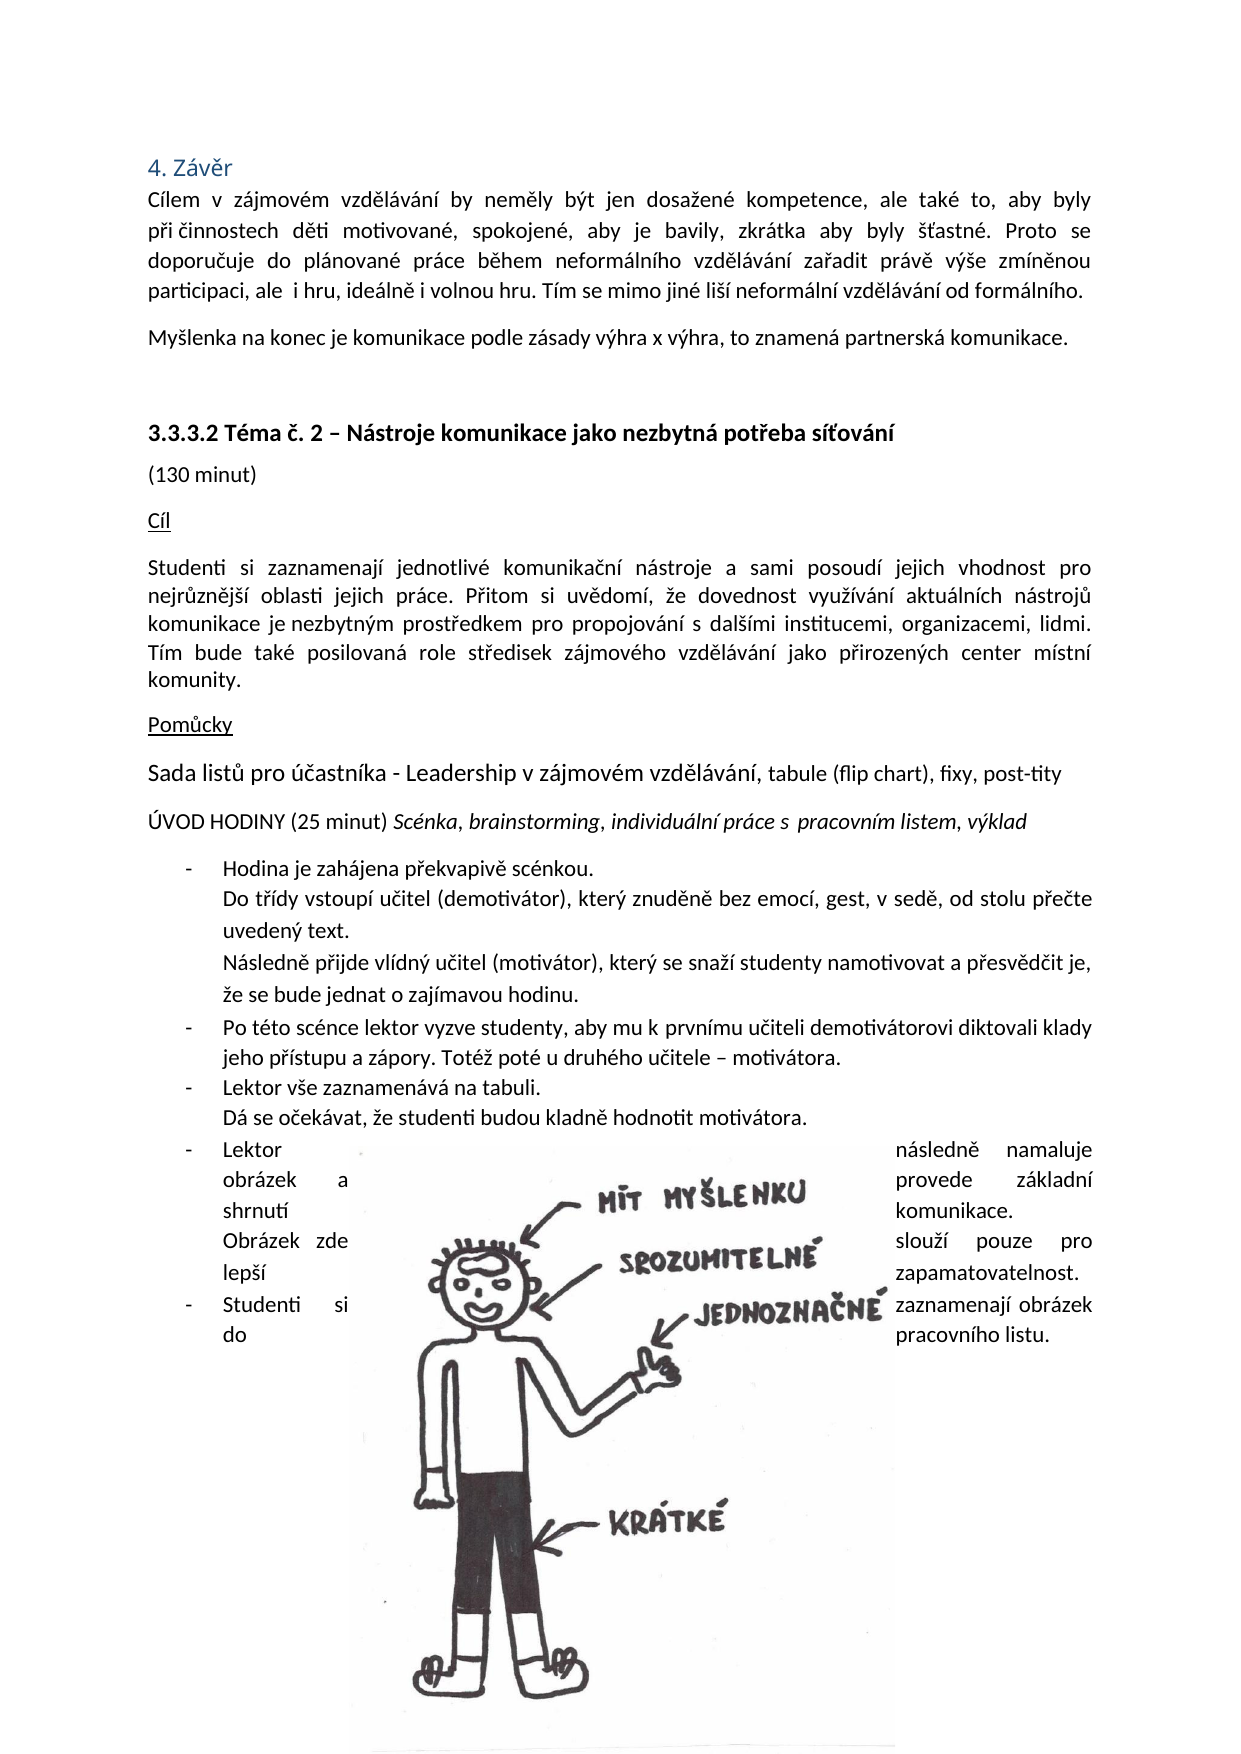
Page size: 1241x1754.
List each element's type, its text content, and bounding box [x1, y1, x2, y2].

picture [348, 1146, 896, 1754]
text ÚVOD HODINY (25 minut) Scénka, brainstorming, individuální práce s pracovním listem, výklad [148, 807, 1093, 835]
text Cílem v zájmovém vzdělávání by neměly být jen dosažené kompetence, ale také to, aby byly při činnostech děti motivované, spokojené, aby je bavily, zkrátka aby byly šťastné. Proto se doporučuje do plánované práce během neformálního vzdělávání zařadit právě výše zmíněnou participaci, ale i hru, ideálně i volnou hru. Tím se mimo jiné liší neformální vzdělávání od formálního. [148, 186, 1093, 304]
text Obrázek zde slouží pouze pro lepší zapamatovatelnost. [223, 1226, 348, 1286]
subtitle 4. Závěr [148, 152, 1093, 183]
list Po této scénce lektor vyzve studenty, aby mu k prvnímu učiteli demotivátorovi diktovali klady jeho přístupu a zápory. Totéž poté u druhého učitele – motivátora. [185, 1013, 1093, 1071]
list Studenti si zaznamenají obrázek do pracovního listu. [185, 1290, 348, 1349]
text (130 minut) [148, 460, 1093, 488]
text Cíl [148, 507, 1093, 535]
text Sada listů pro účastníka - Leadership v zájmovém vzdělávání, tabule (flip chart), fixy, post-tity [148, 757, 1093, 788]
text Pomůcky [148, 710, 1093, 738]
text Myšlenka na konec je komunikace podle zásady výhra x výhra, to znamená partnerská komunikace. [148, 323, 1093, 351]
subtitle 3.3.3.2 Téma č. 2 – Nástroje komunikace jako nezbytná potřeba síťování [148, 417, 1093, 447]
text Dá se očekávat, že studenti budou kladně hodnotit motivátora. [223, 1103, 1093, 1131]
list Lektor následně namaluje obrázek a provede základní shrnutí komunikace. [185, 1135, 1093, 1224]
list Hodina je zahájena překvapivě scénkou. [185, 854, 1093, 882]
text Obrázek zde slouží pouze pro lepší zapamatovatelnost. [896, 1226, 1093, 1286]
text Následně přijde vlídný učitel (motivátor), který se snaží studenty namotivovat a přesvědčit je, že se bude jednat o zajímavou hodinu. [223, 948, 1093, 1008]
list Studenti si zaznamenají obrázek do pracovního listu. [896, 1290, 1093, 1349]
text Studenti si zaznamenají jednotlivé komunikační nástroje a sami posoudí jejich vhodnost pro nejrůznější oblasti jejich práce. Přitom si uvědomí, že dovednost využívání aktuálních nástrojů komunikace je nezbytným prostředkem pro propojování s dalšími institucemi, organizacemi, lidmi. Tím bude také posilovaná role středisek zájmového vzdělávání jako přirozených center místní komunity. [148, 553, 1093, 694]
text Do třídy vstoupí učitel (demotivátor), který znuděně bez emocí, gest, v sedě, od stolu přečte uvedený text. [223, 884, 1093, 944]
list Lektor vše zaznamenává na tabuli. [185, 1073, 1093, 1101]
